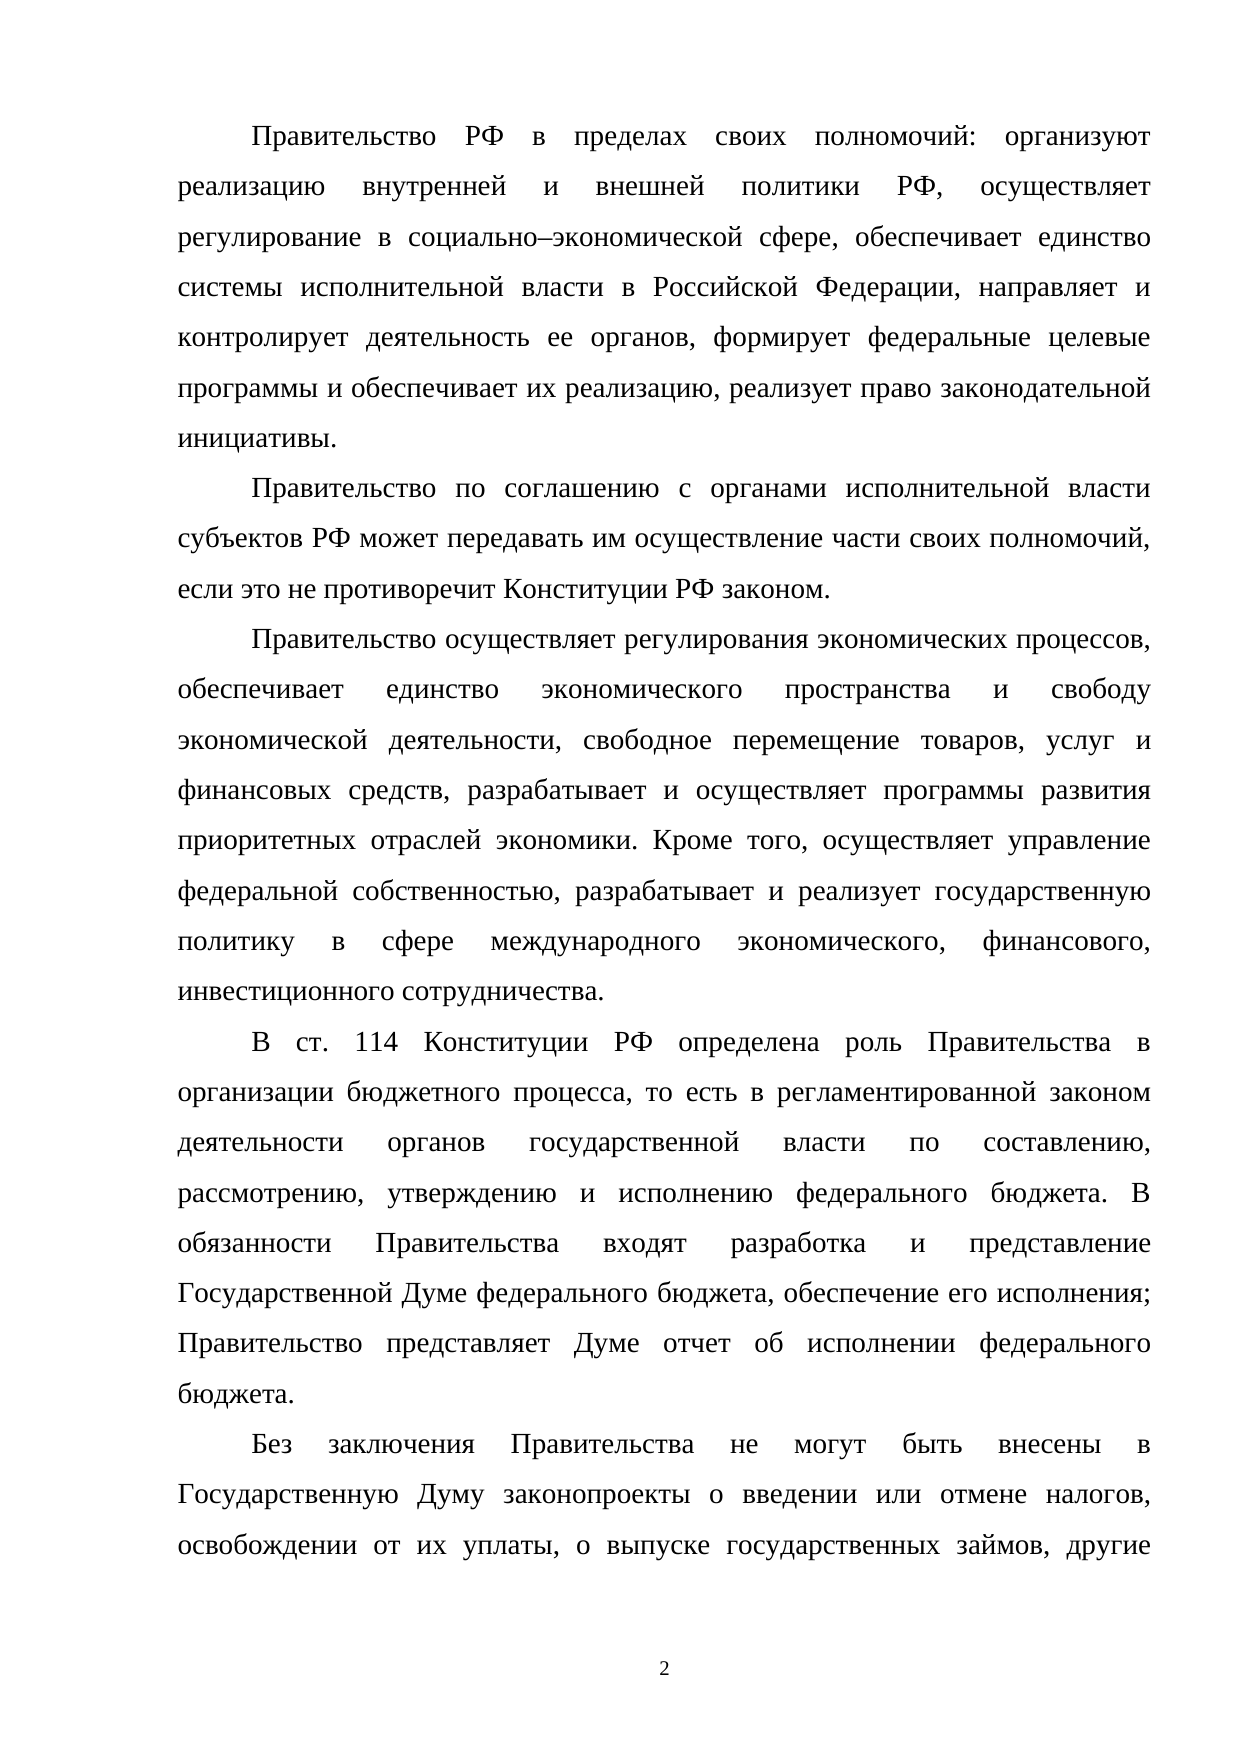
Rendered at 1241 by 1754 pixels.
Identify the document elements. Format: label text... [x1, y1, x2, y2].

text Правительство осуществляет регулирования экономических процессов, обеспечивает единство экономического пространства и свободу экономической деятельности, свободное перемещение товаров, услуг и финансовых средств, разрабатывает и осуществляет программы развития приоритетных отраслей экономики. Кроме того, осуществляет управление федеральной собственностью, разрабатывает и реализует государственную политику в сфере международного экономического, финансового, инвестиционного сотрудничества. [177, 621, 1152, 1007]
text Правительство РФ в пределах своих полномочий: организуют реализацию внутренней и внешней политики РФ, осуществляет регулирование в социально–экономической сфере, обеспечивает единство системы исполнительной власти в Российской Федерации, направляет и контролирует деятельность ее органов, формирует федеральные целевые программы и обеспечивает их реализацию, реализует право законодательной инициативы. [177, 118, 1152, 453]
text Правительство по соглашению с органами исполнительной власти субъектов РФ может передавать им осуществление части своих полномочий, если это не противоречит Конституции РФ законом. [177, 470, 1152, 604]
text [177, 1426, 1152, 1560]
text В ст. 114 Конституции РФ определена роль Правительства в организации бюджетного процесса, то есть в регламентированной законом деятельности органов государственной власти по составлению, рассмотрению, утверждению и исполнению федерального бюджета. В обязанности Правительства входят разработка и представление Государственной Думе федерального бюджета, обеспечение его исполнения; Правительство представляет Думе отчет об исполнении федерального бюджета. [177, 1024, 1152, 1409]
